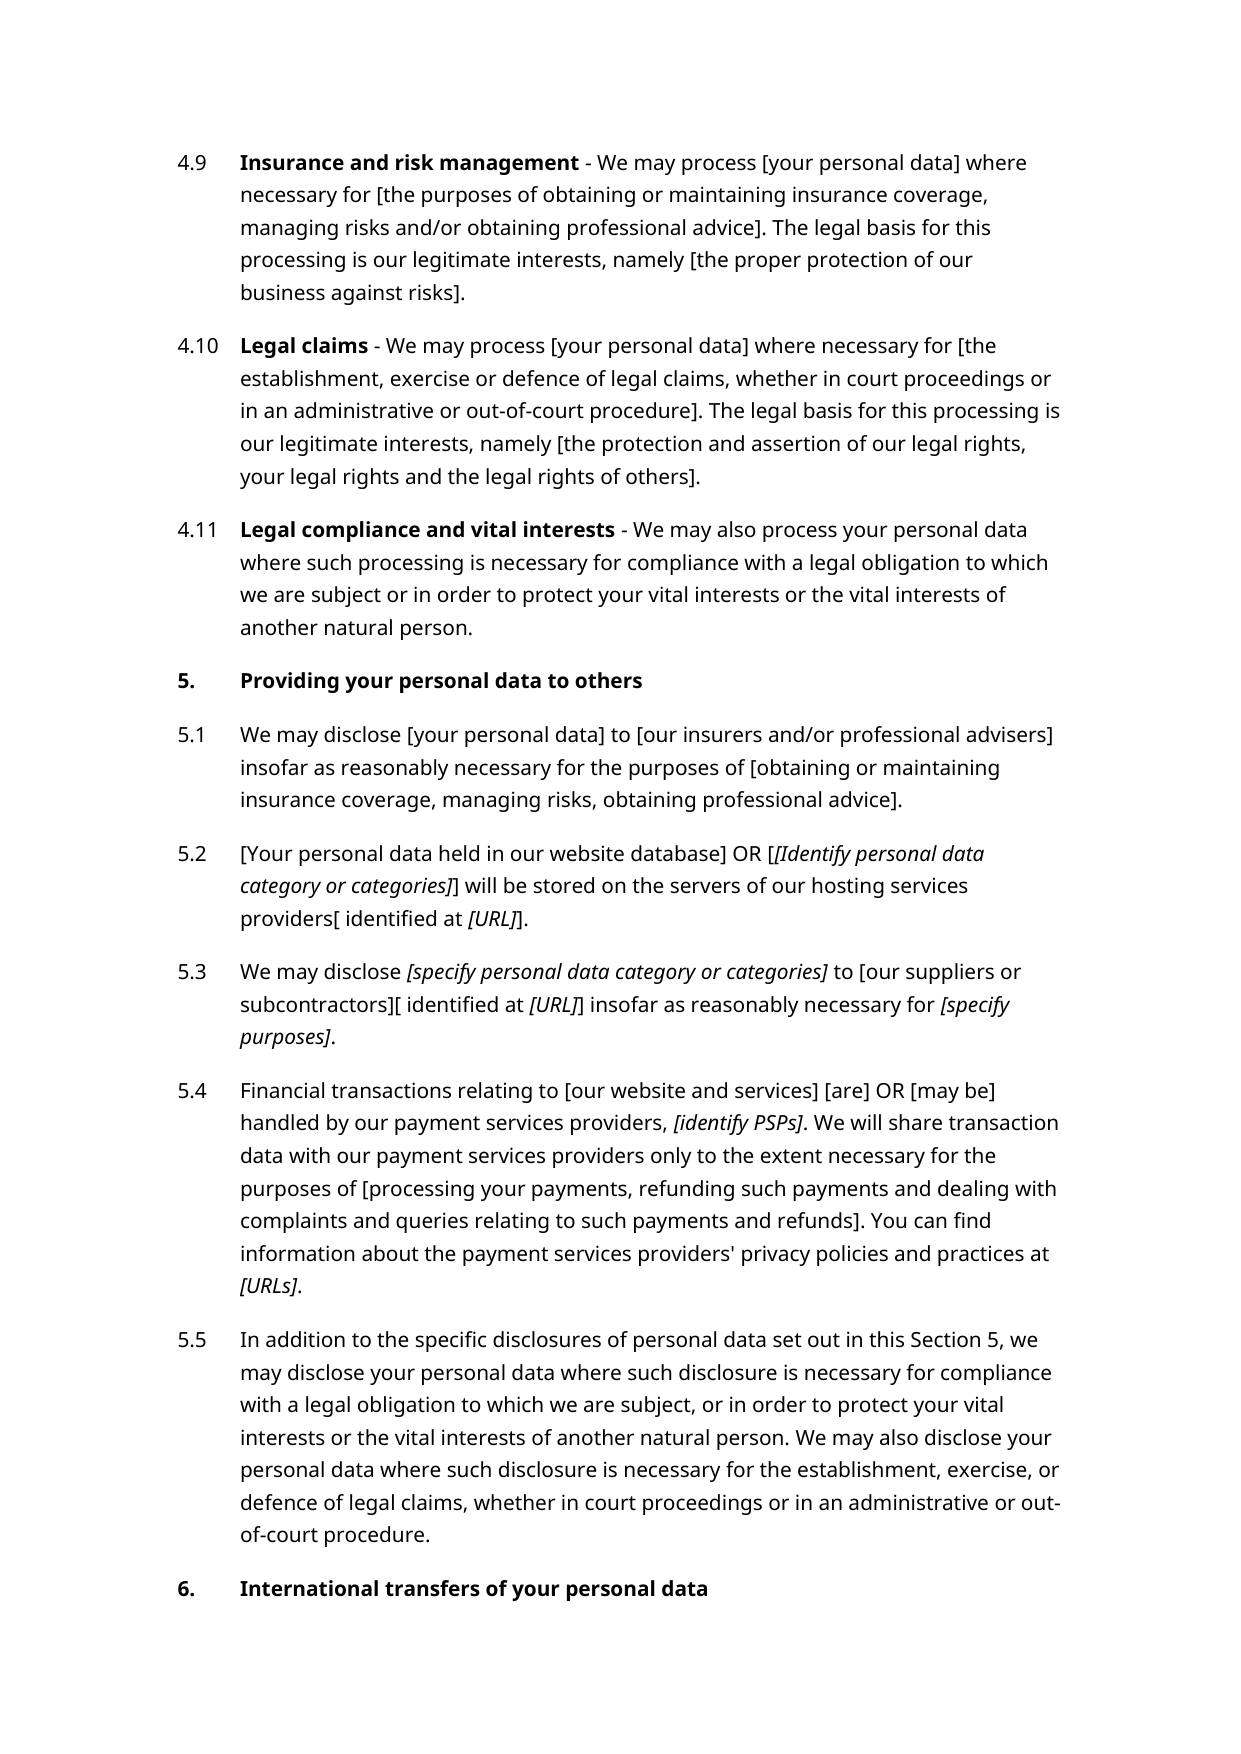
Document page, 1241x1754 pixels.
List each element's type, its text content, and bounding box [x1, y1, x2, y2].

text 5.5 In addition to the specific disclosures of personal data set out in this Section 5, we may disclose your personal data where such disclosure is necessary for compliance with a legal obligation to which we are subject, or in order to protect your vital interests or the vital interests of another natural person. We may also disclose your personal data where such disclosure is necessary for the establishment, exercise, or defence of legal claims, whether in court proceedings or in an administrative or out-of-court procedure. [177, 1325, 1063, 1549]
subtitle 5. Providing your personal data to others [177, 667, 1063, 695]
text 5.1 We may disclose [your personal data] to [our insurers and/or professional advisers] insofar as reasonably necessary for the purposes of [obtaining or maintaining insurance coverage, managing risks, obtaining professional advice]. [177, 720, 1063, 814]
text 4.10 Legal claims - We may process [your personal data] where necessary for [the establishment, exercise or defence of legal claims, whether in court proceedings or in an administrative or out-of-court procedure]. The legal basis for this processing is our legitimate interests, namely [the protection and assertion of our legal rights, your legal rights and the legal rights of others]. [177, 331, 1063, 490]
text 5.4 Financial transactions relating to [our website and services] [are] OR [may be] handled by our payment services providers, [identify PSPs]. We will share transaction data with our payment services providers only to the extent necessary for the purposes of [processing your payments, refunding such payments and dealing with complaints and queries relating to such payments and refunds]. You can find information about the payment services providers' privacy policies and practices at [URLs]. [177, 1076, 1063, 1300]
subtitle 6. International transfers of your personal data [177, 1574, 1063, 1602]
text 5.2 [Your personal data held in our website database] OR [[Identify personal data category or categories]] will be stored on the servers of our hosting services providers[ identified at [URL]]. [177, 839, 1063, 932]
text 5.3 We may disclose [specify personal data category or categories] to [our suppliers or subcontractors][ identified at [URL]] insofar as reasonably necessary for [specify purposes]. [177, 957, 1063, 1051]
text 4.11 Legal compliance and vital interests - We may also process your personal data where such processing is necessary for compliance with a legal obligation to which we are subject or in order to protect your vital interests or the vital interests of another natural person. [177, 515, 1063, 642]
text 4.9 Insurance and risk management - We may process [your personal data] where necessary for [the purposes of obtaining or maintaining insurance coverage, managing risks and/or obtaining professional advice]. The legal basis for this processing is our legitimate interests, namely [the proper protection of our business against risks]. [177, 148, 1063, 306]
